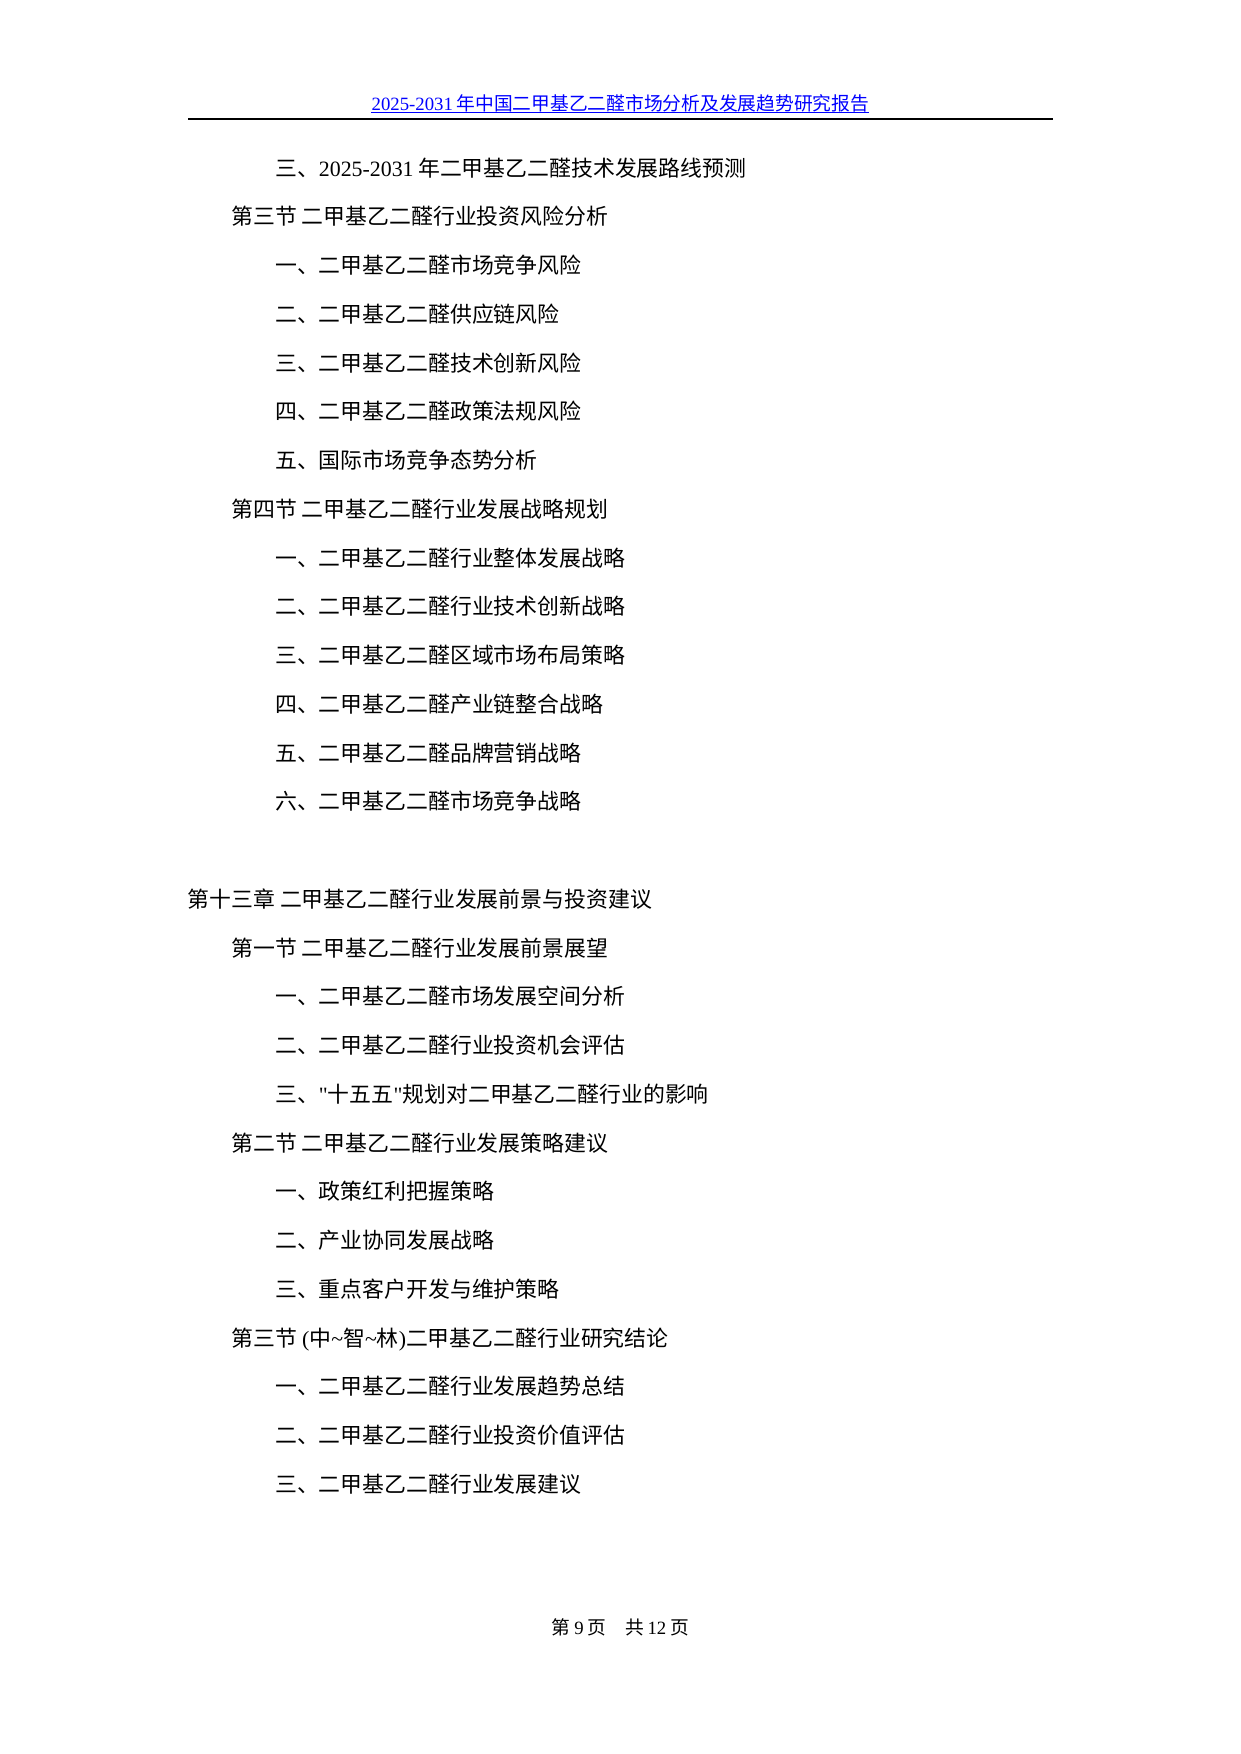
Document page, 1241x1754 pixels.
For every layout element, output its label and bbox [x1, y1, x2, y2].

text [187, 150, 1053, 1499]
